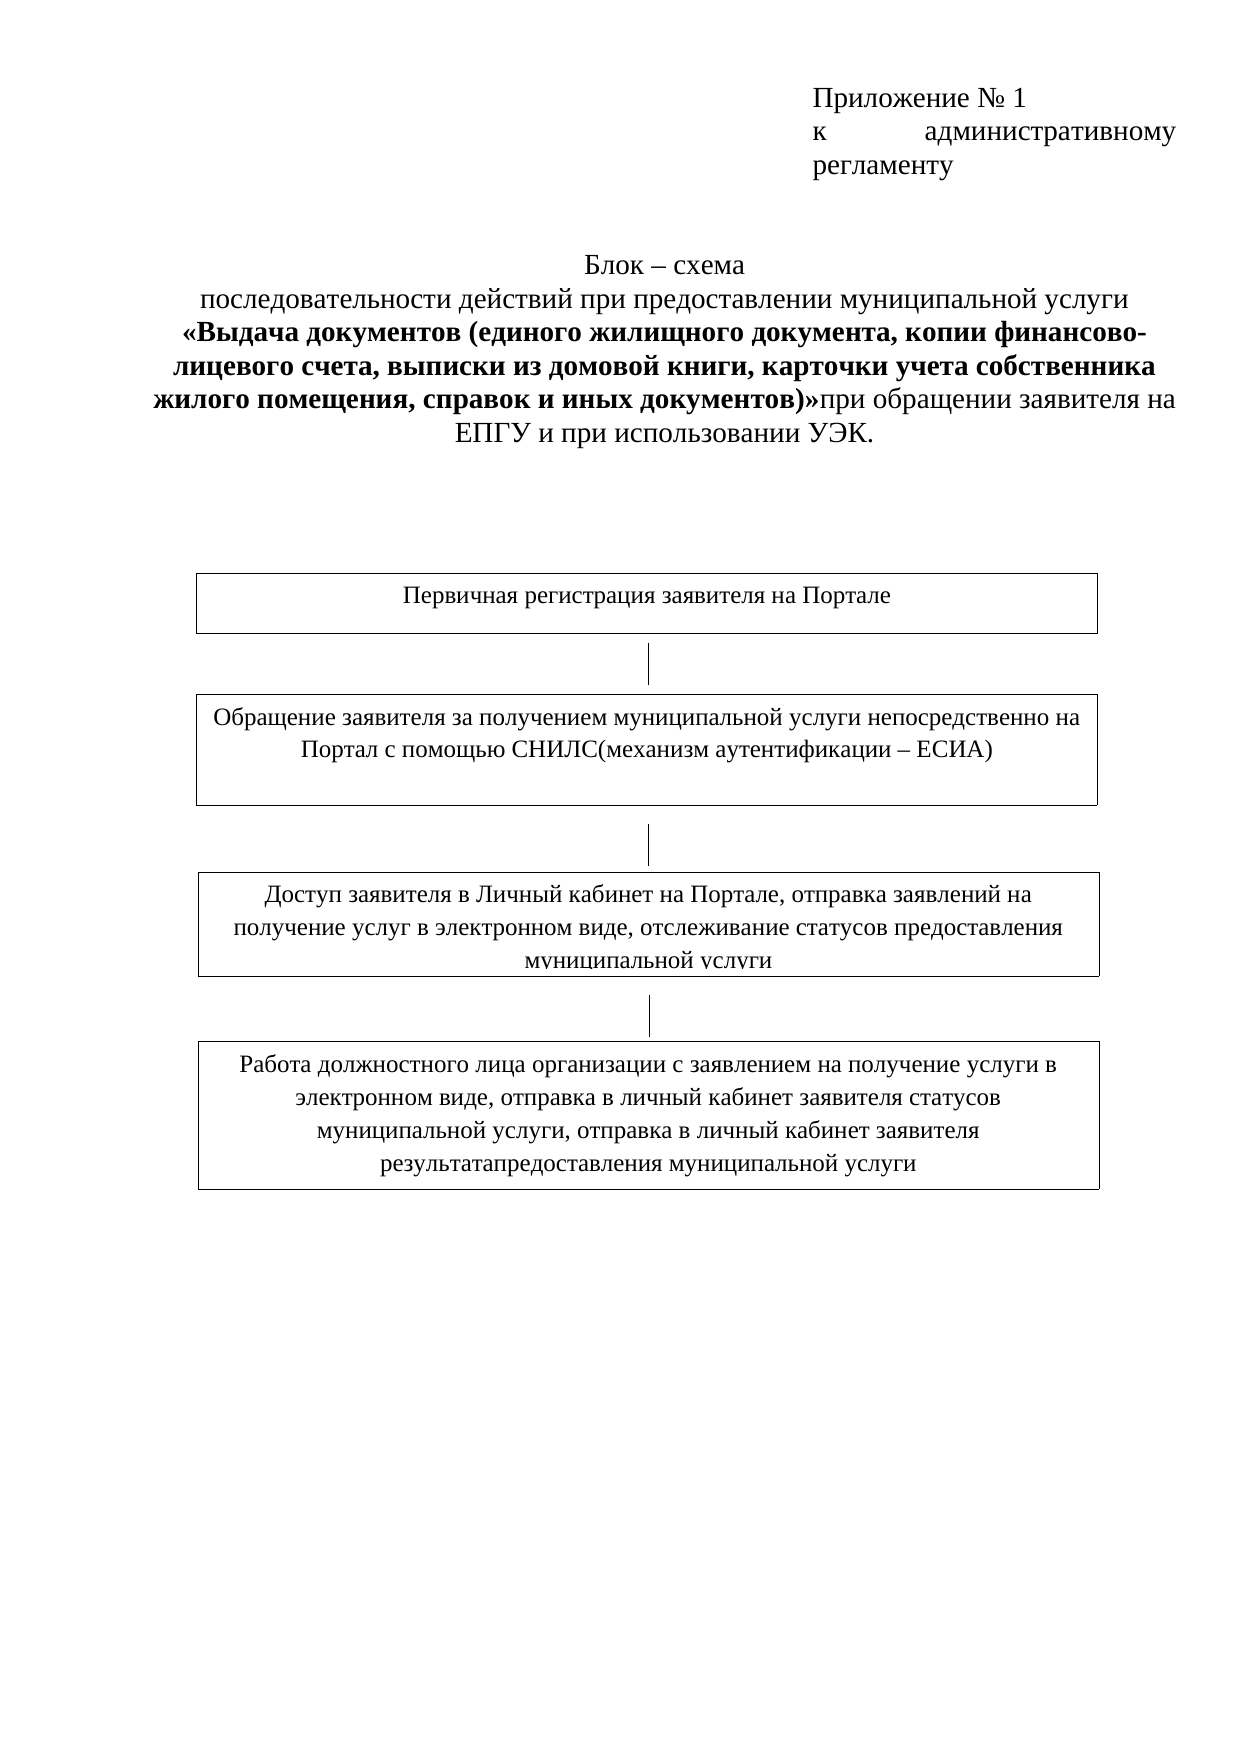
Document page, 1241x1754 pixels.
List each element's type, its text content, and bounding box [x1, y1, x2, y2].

text Приложение № 1 [812, 80, 1176, 113]
text к административному регламенту [812, 113, 1176, 180]
text «Выдача документов (единого жилищного документа, копии финансово-лицевого счета, выписки из домовой книги, карточки учета собственника жилого помещения, справок и иных документов)»при обращении заявителя на ЕПГУ и при использовании УЭК. [148, 314, 1181, 449]
text Блок – схема [148, 247, 1181, 281]
text последовательности действий при предоставлении муниципальной услуги [148, 281, 1181, 314]
